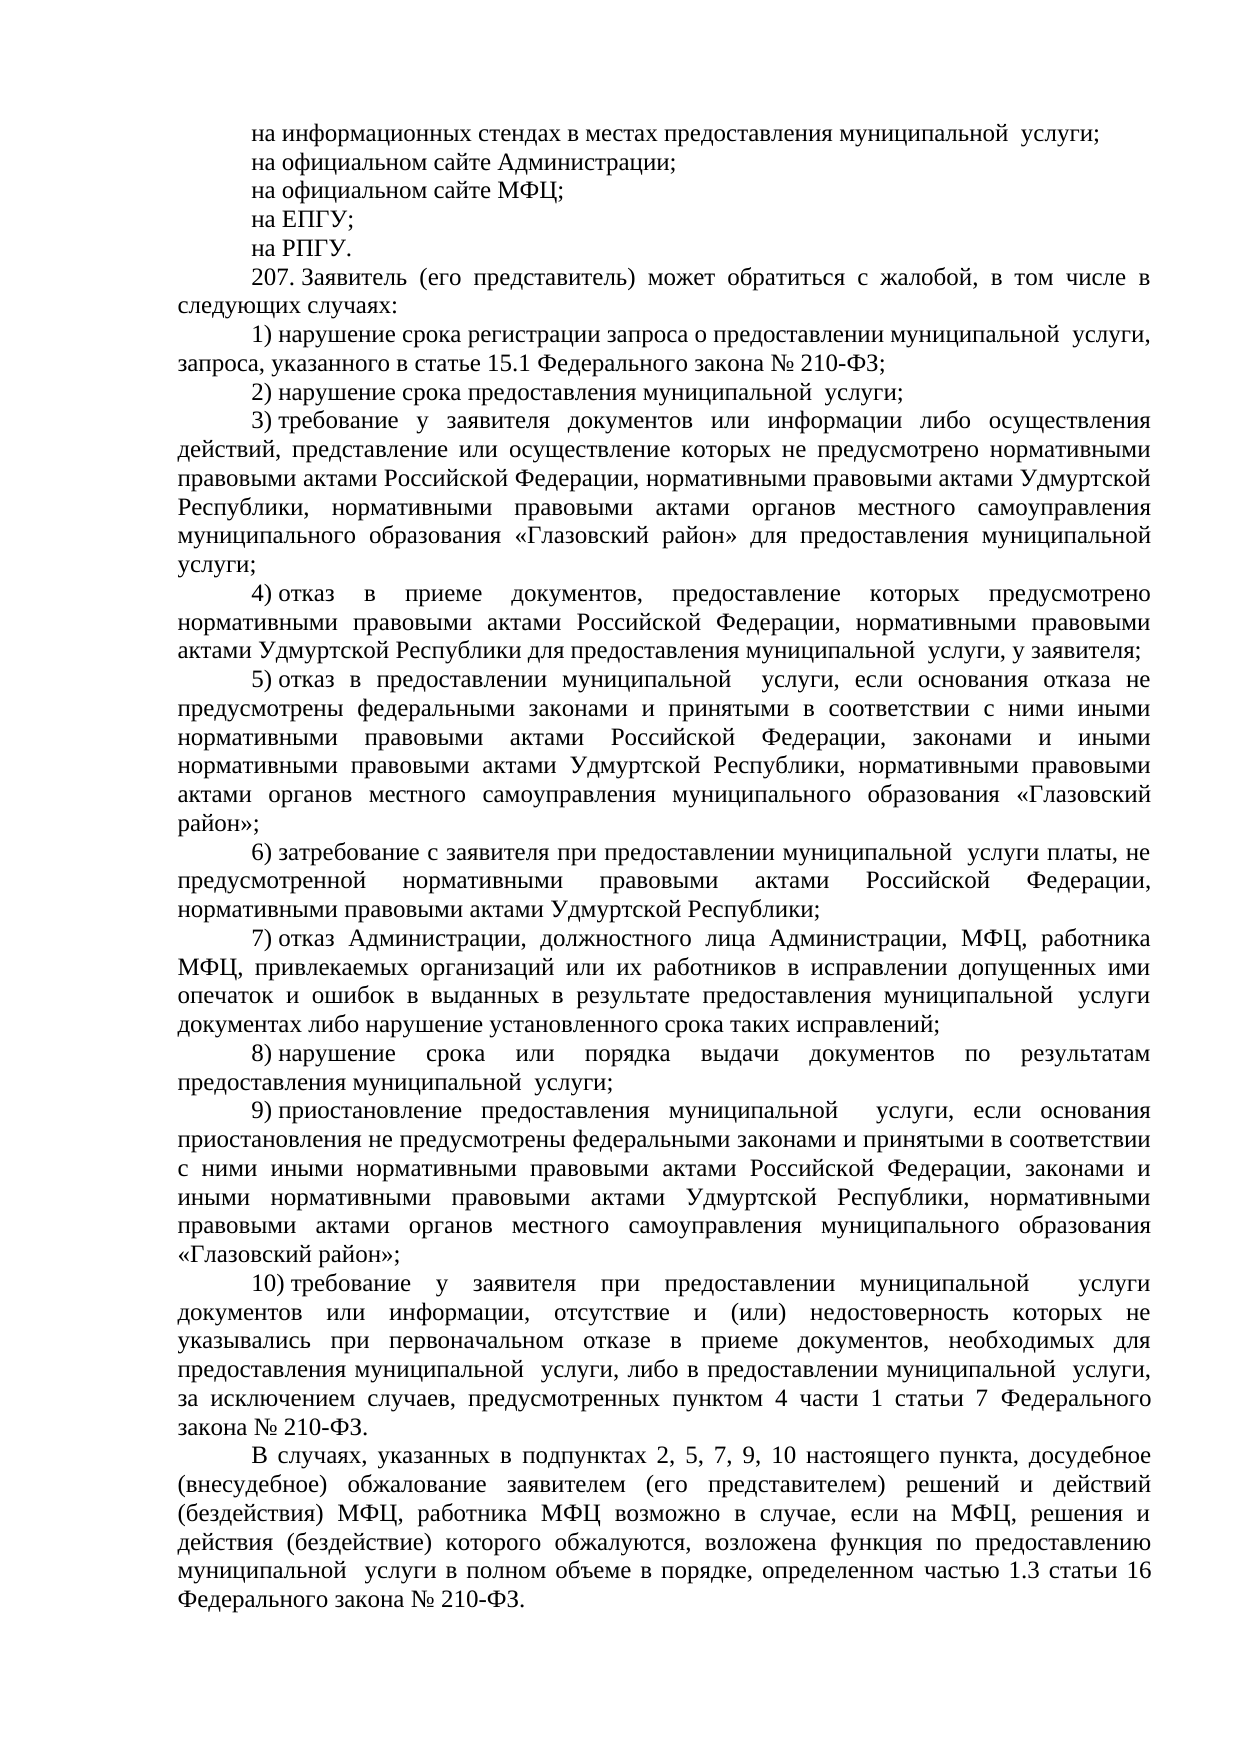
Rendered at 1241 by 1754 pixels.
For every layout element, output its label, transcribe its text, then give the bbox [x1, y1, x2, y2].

text 207. Заявитель (его представитель) может обратиться с жалобой, в том числе в следующих случаях: [177, 262, 1152, 319]
text на официальном сайте МФЦ; [177, 176, 1152, 204]
text 2) нарушение срока предоставления муниципальной услуги; [177, 377, 1152, 406]
text на РПГУ. [177, 233, 1152, 262]
text 10) требование у заявителя при предоставлении муниципальной услуги документов или информации, отсутствие и (или) недостоверность которых не указывались при первоначальном отказе в приеме документов, необходимых для предоставления муниципальной услуги, либо в предоставлении муниципальной услуги, за исключением случаев, предусмотренных пунктом 4 части 1 статьи 7 Федерального закона № 210-ФЗ. [177, 1268, 1152, 1441]
text 5) отказ в предоставлении муниципальной услуги, если основания отказа не предусмотрены федеральными законами и принятыми в соответствии с ними иными нормативными правовыми актами Российской Федерации, законами и иными нормативными правовыми актами Удмуртской Республики, нормативными правовыми актами органов местного самоуправления муниципального образования «Глазовский район»; [177, 664, 1152, 837]
text 9) приостановление предоставления муниципальной услуги, если основания приостановления не предусмотрены федеральными законами и принятыми в соответствии с ними иными нормативными правовыми актами Российской Федерации, законами и иными нормативными правовыми актами Удмуртской Республики, нормативными правовыми актами органов местного самоуправления муниципального образования «Глазовский район»; [177, 1096, 1152, 1268]
text на информационных стендах в местах предоставления муниципальной услуги; [177, 118, 1152, 147]
text 6) затребование с заявителя при предоставлении муниципальной услуги платы, не предусмотренной нормативными правовыми актами Российской Федерации, нормативными правовыми актами Удмуртской Республики; [177, 837, 1152, 923]
text В случаях, указанных в подпунктах 2, 5, 7, 9, 10 настоящего пункта, досудебное (внесудебное) обжалование заявителем (его представителем) решений и действий (бездействия) МФЦ, работника МФЦ возможно в случае, если на МФЦ, решения и действия (бездействие) которого обжалуются, возложена функция по предоставлению муниципальной услуги в полном объеме в порядке, определенном частью 1.3 статьи 16 Федерального закона № 210-ФЗ. [177, 1441, 1152, 1613]
text 8) нарушение срока или порядка выдачи документов по результатам предоставления муниципальной услуги; [177, 1038, 1152, 1096]
text на ЕПГУ; [177, 204, 1152, 233]
text на официальном сайте Администрации; [177, 147, 1152, 176]
text 4) отказ в приеме документов, предоставление которых предусмотрено нормативными правовыми актами Российской Федерации, нормативными правовыми актами Удмуртской Республики для предоставления муниципальной услуги, у заявителя; [177, 578, 1152, 664]
text 3) требование у заявителя документов или информации либо осуществления действий, представление или осуществление которых не предусмотрено нормативными правовыми актами Российской Федерации, нормативными правовыми актами Удмуртской Республики, нормативными правовыми актами органов местного самоуправления муниципального образования «Глазовский район» для предоставления муниципальной услуги; [177, 406, 1152, 578]
text 7) отказ Администрации, должностного лица Администрации, МФЦ, работника МФЦ, привлекаемых организаций или их работников в исправлении допущенных ими опечаток и ошибок в выданных в результате предоставления муниципальной услуги документах либо нарушение установленного срока таких исправлений; [177, 923, 1152, 1038]
text 1) нарушение срока регистрации запроса о предоставлении муниципальной услуги, запроса, указанного в статье 15.1 Федерального закона № 210-ФЗ; [177, 319, 1152, 377]
